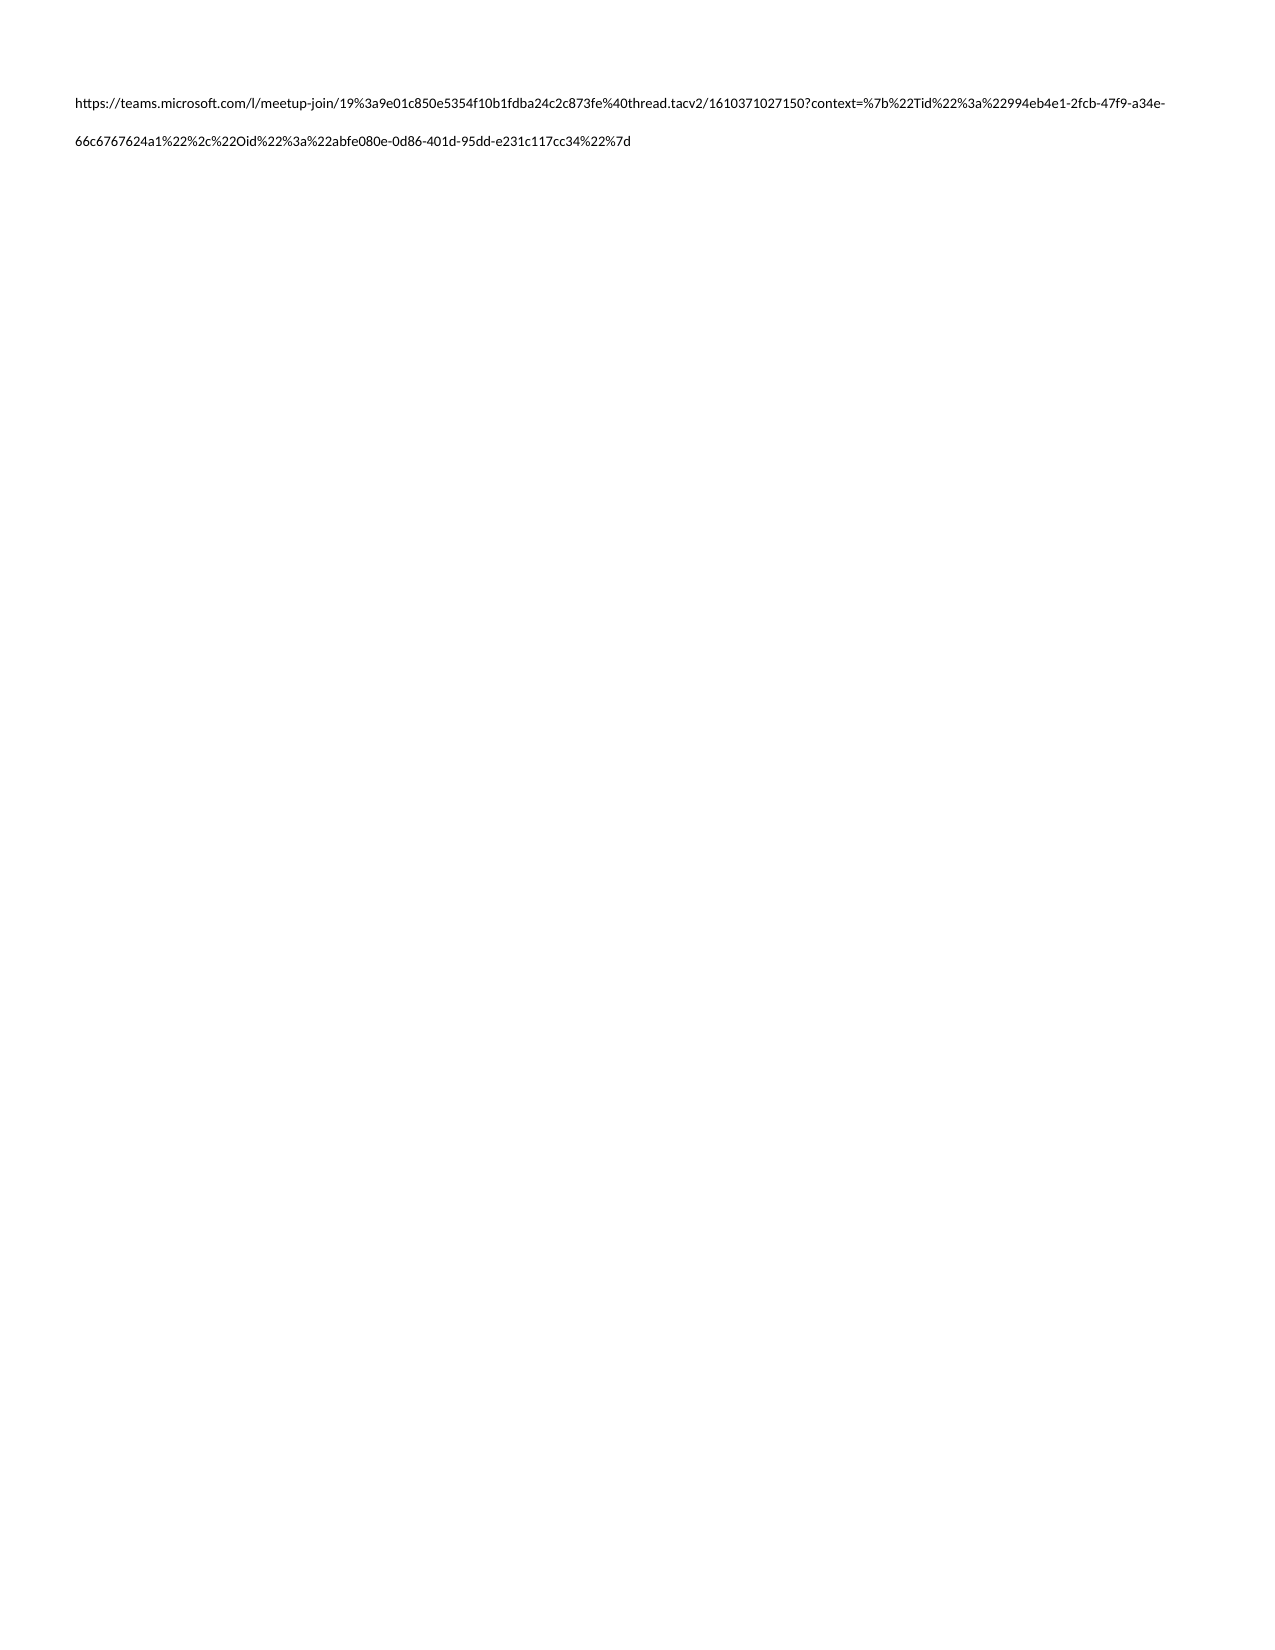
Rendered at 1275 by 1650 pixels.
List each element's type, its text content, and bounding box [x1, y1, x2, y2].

text https://teams.microsoft.com/l/meetup-join/19%3a9e01c850e5354f10b1fdba24c2c873fe%40thread.tacv2/1610371027150?context=%7b%22Tid%22%3a%22994eb4e1-2fcb-47f9-a34e-66c6767624a1%22%2c%22Oid%22%3a%22abfe080e-0d86-401d-95dd-e231c117cc34%22%7d [75, 75, 1200, 150]
